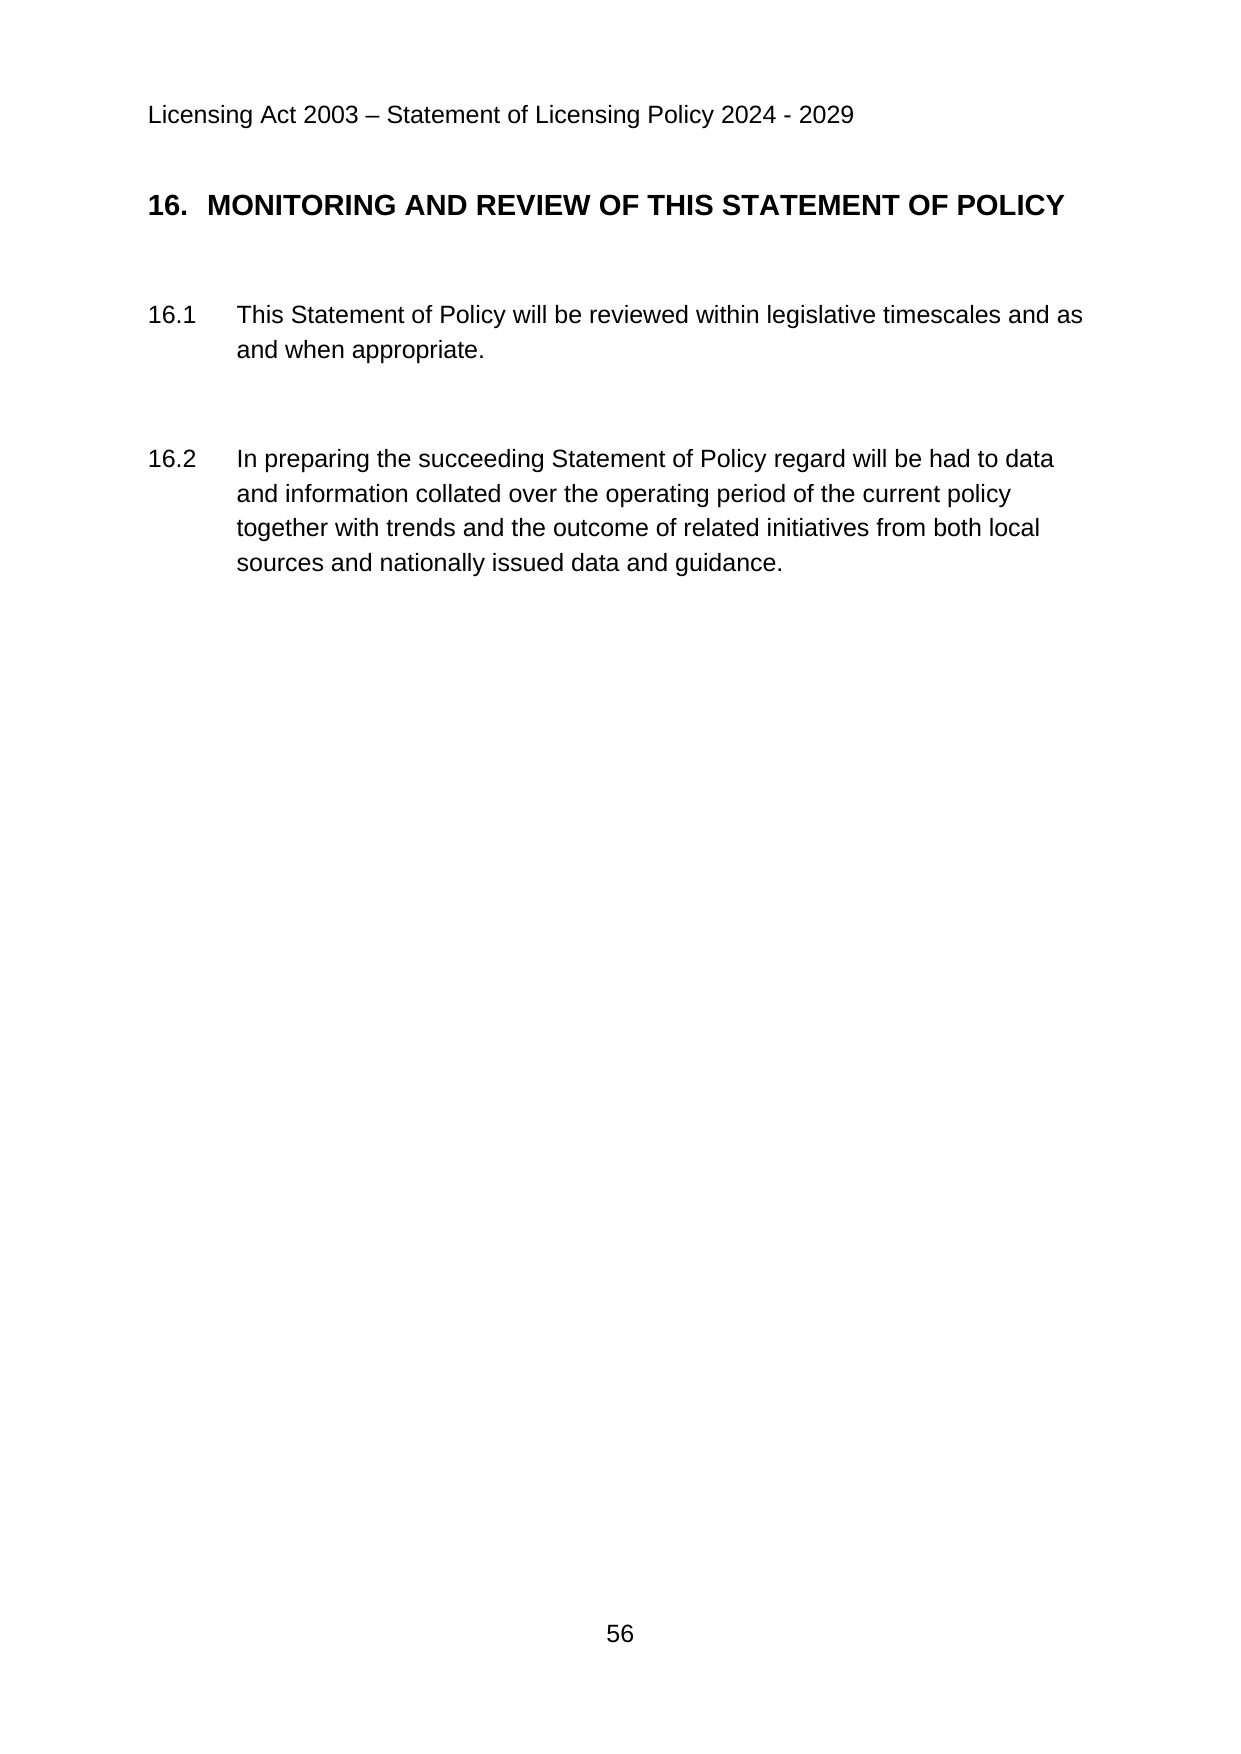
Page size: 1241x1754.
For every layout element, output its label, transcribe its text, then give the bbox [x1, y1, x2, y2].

list 16.1 This Statement of Policy will be reviewed within legislative timescales and as and when appropriate. [148, 300, 1092, 363]
list 16.2 In preparing the succeeding Statement of Policy regard will be had to data and information collated over the operating period of the current policy together with trends and the outcome of related initiatives from both local sources and nationally issued data and guidance. [148, 444, 1092, 576]
subtitle MONITORING AND REVIEW OF THIS STATEMENT OF POLICY [148, 187, 1092, 221]
